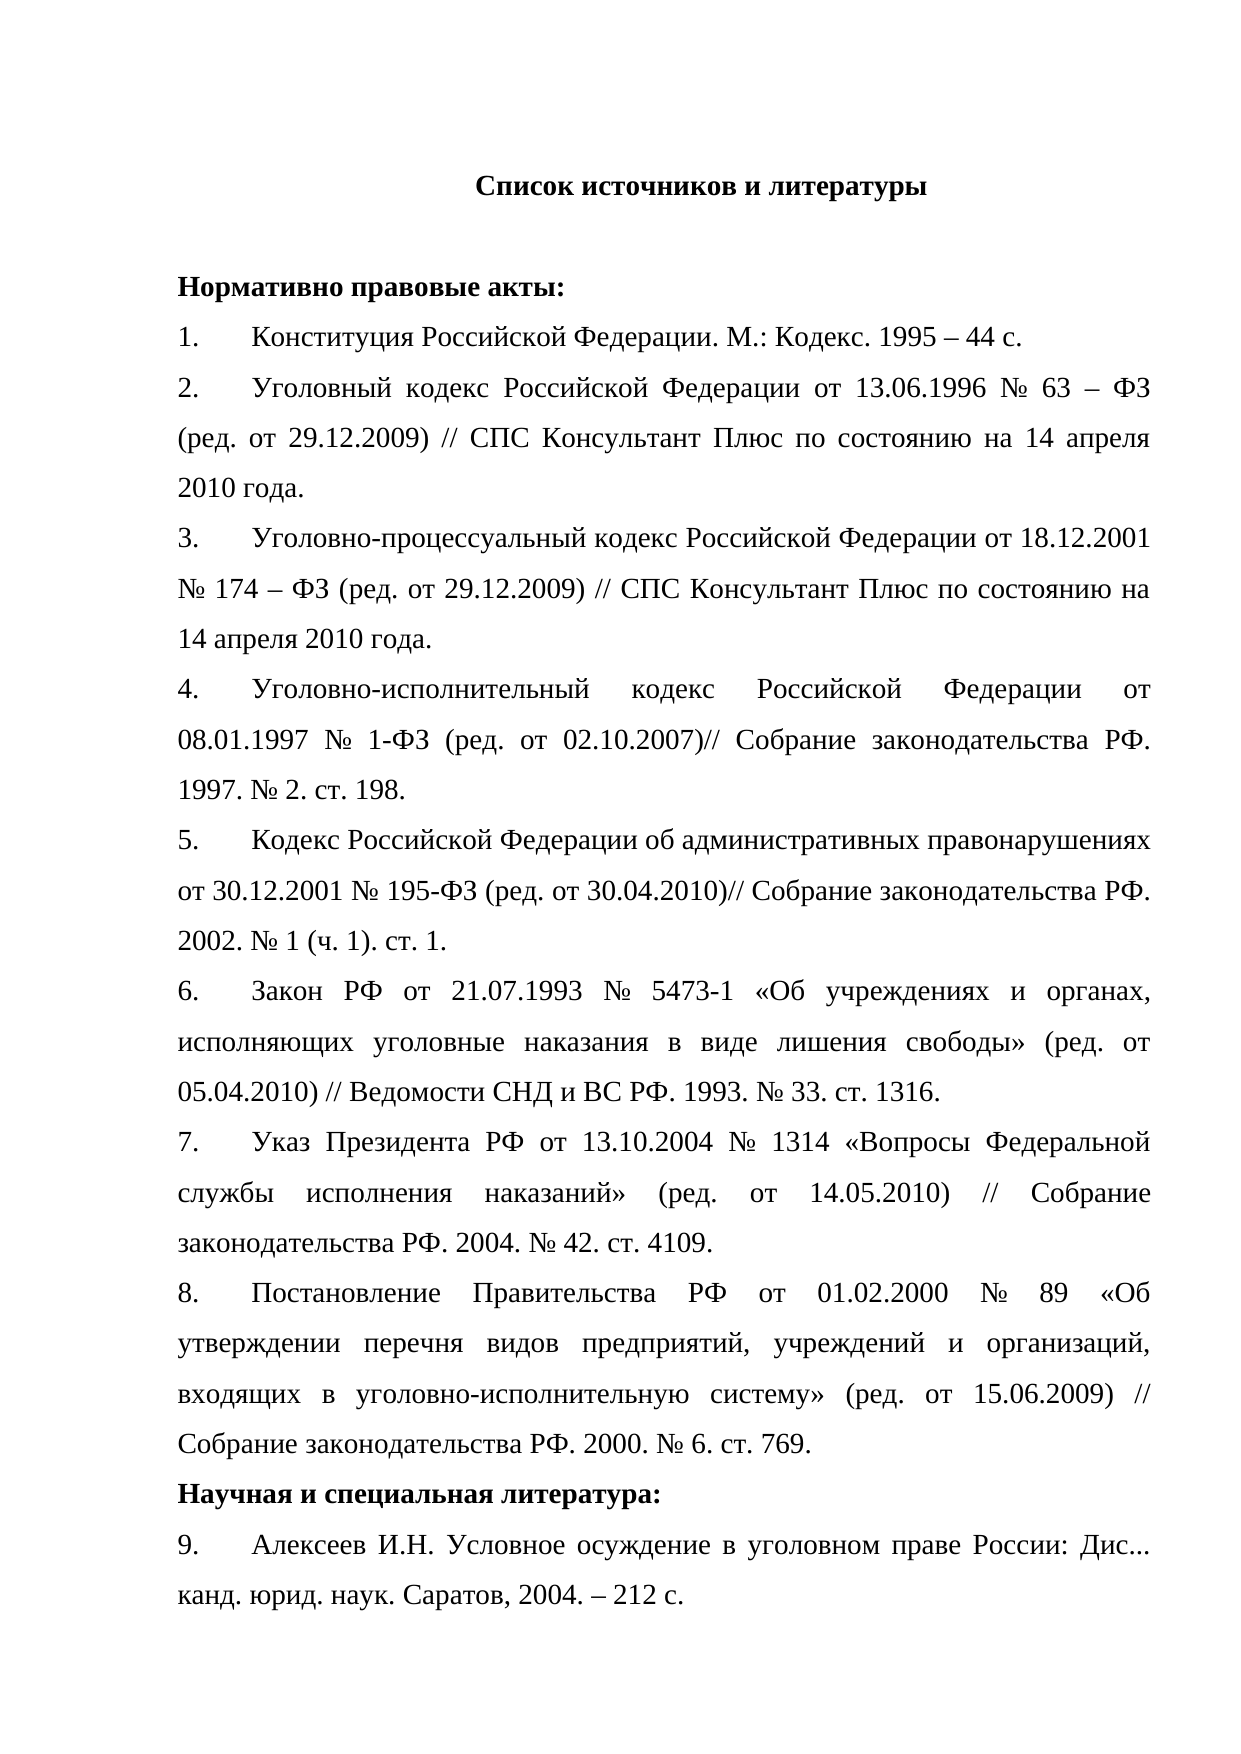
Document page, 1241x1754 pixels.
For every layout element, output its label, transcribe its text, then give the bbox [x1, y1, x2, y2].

list Конституция Российской Федерации. М.: Кодекс. 1995 – 44 с. [177, 319, 1152, 353]
list Уголовно-процессуальный кодекс Российской Федерации от 18.12.2001 № 174 – ФЗ (ред. от 29.12.2009) // СПС Консультант Плюс по состоянию на 14 апреля 2010 года. [177, 521, 1152, 655]
subtitle Список источников и литературы [177, 168, 1152, 202]
list Научная и специальная литература: [177, 1477, 1152, 1510]
list Указ Президента РФ от 13.10.2004 № 1314 «Вопросы Федеральной службы исполнения наказаний» (ред. от 14.05.2010) // Собрание законодательства РФ. 2004. № 42. ст. 4109. [177, 1124, 1152, 1258]
text Нормативно правовые акты: [177, 269, 1152, 303]
list Алексеев И.Н. Условное осуждение в уголовном праве России: Дис... канд. юрид. наук. Саратов, 2004. – 212 с. [177, 1527, 1152, 1611]
list Кодекс Российской Федерации об административных правонарушениях от 30.12.2001 № 195-ФЗ (ред. от 30.04.2010)// Собрание законодательства РФ. 2002. № 1 (ч. 1). ст. 1. [177, 822, 1152, 957]
list Уголовно-исполнительный кодекс Российской Федерации от 08.01.1997 № 1-ФЗ (ред. от 02.10.2007)// Собрание законодательства РФ. 1997. № 2. ст. 198. [177, 672, 1152, 806]
list Закон РФ от 21.07.1993 № 5473-1 «Об учреждениях и органах, исполняющих уголовные наказания в виде лишения свободы» (ред. от 05.04.2010) // Ведомости СНД и ВС РФ. 1993. № 33. ст. 1316. [177, 973, 1152, 1108]
list Уголовный кодекс Российской Федерации от 13.06.1996 № 63 – ФЗ (ред. от 29.12.2009) // СПС Консультант Плюс по состоянию на 14 апреля 2010 года. [177, 370, 1152, 504]
list Постановление Правительства РФ от 01.02.2000 № 89 «Об утверждении перечня видов предприятий, учреждений и организаций, входящих в уголовно-исполнительную систему» (ред. от 15.06.2009) // Собрание законодательства РФ. 2000. № 6. ст. 769. [177, 1275, 1152, 1460]
